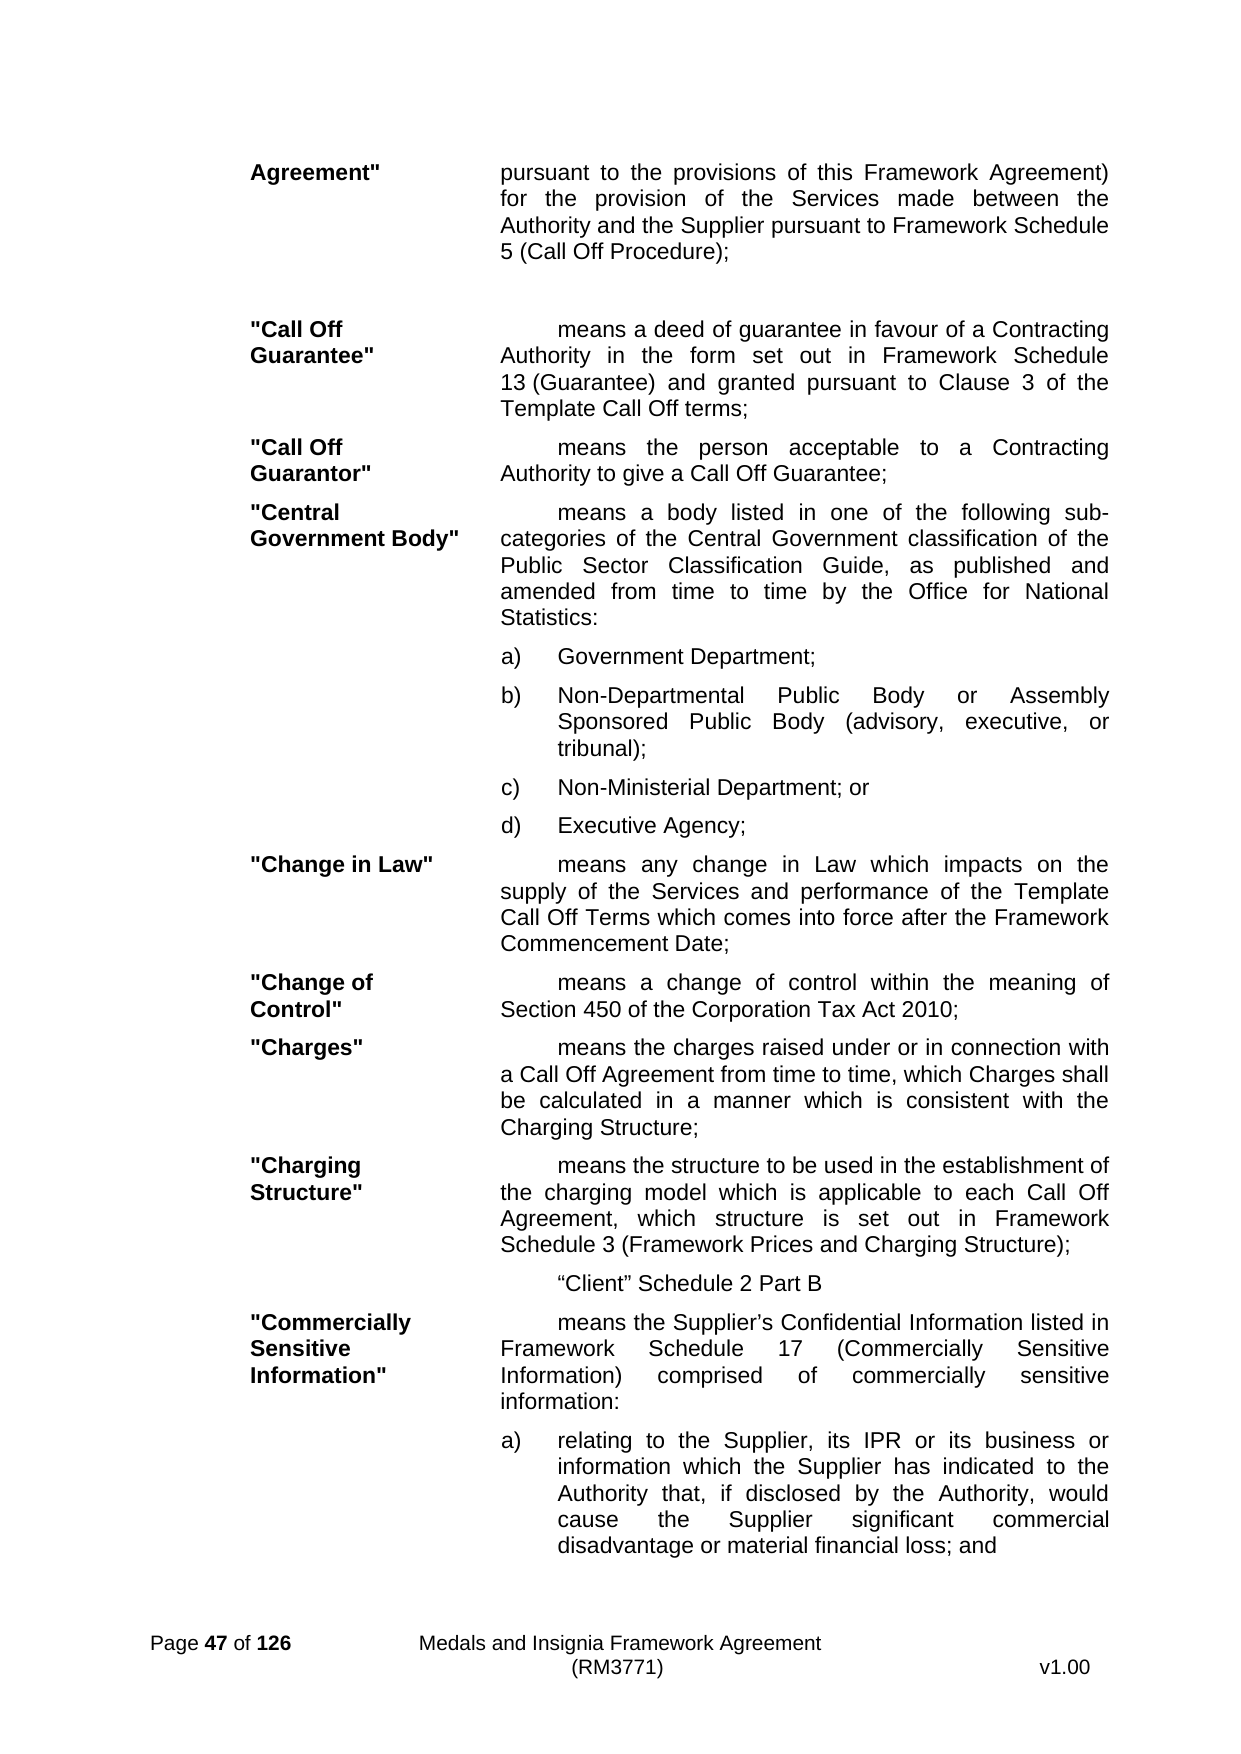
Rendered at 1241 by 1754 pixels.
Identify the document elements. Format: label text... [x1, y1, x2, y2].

table_cell "Change of Control" [250, 969, 471, 1034]
table_cell means a body listed in one of the following sub-categories of the Central Government classification of the Public Sector Classification Guide, as published and amended from time to time by the Office for National Statistics: Government Department; Non-Departmental Public Body or Assembly Sponsored Public Body (advisory, executive, or tribunal); Non-Ministerial Department; or Executive Agency; [471, 499, 1121, 851]
table_cell means a deed of guarantee in favour of a Contracting Authority in the form set out in Framework Schedule 13 (Guarantee) and granted pursuant to Clause 3 of the Template Call Off terms; [471, 316, 1121, 434]
table_cell "Charges" [250, 1034, 471, 1152]
table_cell "Charging Structure" [250, 1152, 471, 1309]
table_cell "Central Government Body" [250, 499, 471, 851]
table_cell means any change in Law which impacts on the supply of the Services and performance of the Template Call Off Terms which comes into force after the Framework Commencement Date; [471, 851, 1121, 969]
table_cell means a change of control within the meaning of Section 450 of the Corporation Tax Act 2010; [471, 969, 1121, 1034]
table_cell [471, 1309, 1121, 1566]
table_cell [250, 159, 471, 316]
table_cell means the charges raised under or in connection with a Call Off Agreement from time to time, which Charges shall be calculated in a manner which is consistent with the Charging Structure; [471, 1034, 1121, 1152]
table_cell "Call Off Guarantor" [250, 434, 471, 499]
table_cell means the person acceptable to a Contracting Authority to give a Call Off Guarantee; [471, 434, 1121, 499]
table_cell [250, 1309, 471, 1566]
table_cell "Change in Law" [250, 851, 471, 969]
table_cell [471, 159, 1121, 316]
table_cell "Call Off Guarantee" [250, 316, 471, 434]
table_cell means the structure to be used in the establishment of the charging model which is applicable to each Call Off Agreement, which structure is set out in Framework Schedule 3 (Framework Prices and Charging Structure); “Client” Schedule 2 Part B [471, 1152, 1121, 1309]
